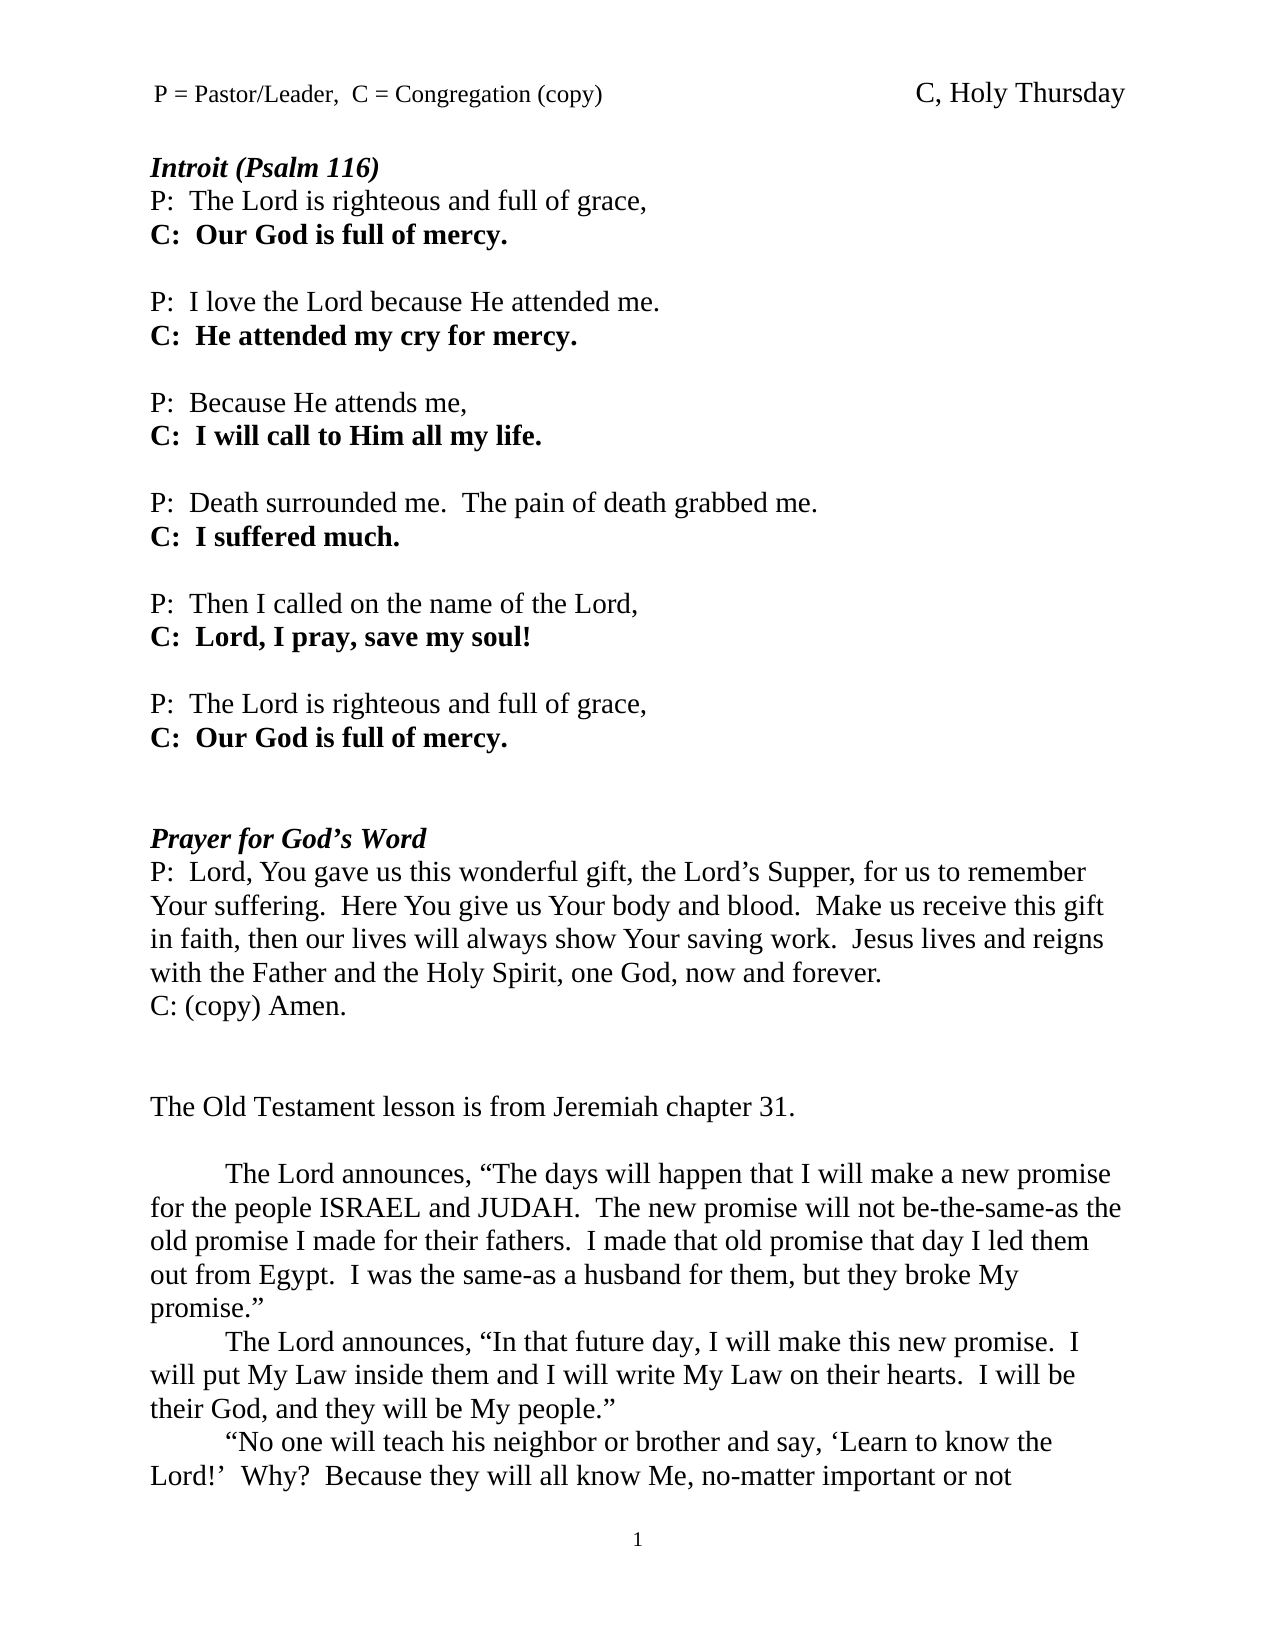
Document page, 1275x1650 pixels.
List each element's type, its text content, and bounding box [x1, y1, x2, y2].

text P: The Lord is righteous and full of grace, [150, 687, 1125, 720]
text C: Lord, I pray, save my soul! [150, 619, 1125, 653]
text The Lord announces, “In that future day, I will make this new promise. I will put My Law inside them and I will write My Law on their hearts. I will be their God, and they will be My people.” [150, 1324, 1125, 1424]
text P: Then I called on the name of the Lord, [150, 586, 1125, 619]
text P: The Lord is righteous and full of grace, [150, 183, 1125, 217]
text The Old Testament lesson is from Jeremiah chapter 31. [150, 1089, 1125, 1123]
text P: Lord, You gave us this wonderful gift, the Lord’s Supper, for us to remember Your suffering. Here You give us Your body and blood. Make us receive this gift in faith, then our lives will always show Your saving work. Jesus lives and reigns with the Father and the Holy Spirit, one God, now and forever. [150, 854, 1125, 988]
text C: (copy) Amen. [150, 988, 1125, 1022]
text Introit (Psalm 116) [150, 150, 1125, 183]
text Prayer for God’s Word [150, 821, 1125, 854]
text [150, 1424, 1125, 1492]
text P: Because He attends me, [150, 385, 1125, 418]
text The Lord announces, “The days will happen that I will make a new promise for the people ISRAEL and JUDAH. The new promise will not be-the-same-as the old promise I made for their fathers. I made that old promise that day I led them out from Egypt. I was the same-as a husband for them, but they broke My promise.” [150, 1156, 1125, 1324]
text C: He attended my cry for mercy. [150, 318, 1125, 351]
text P: I love the Lord because He attended me. [150, 284, 1125, 318]
text C: I will call to Him all my life. [150, 418, 1125, 452]
text P: Death surrounded me. The pain of death grabbed me. [150, 485, 1125, 519]
text C: I suffered much. [150, 519, 1125, 552]
text C: Our God is full of mercy. [150, 720, 1125, 754]
text C: Our God is full of mercy. [150, 217, 1125, 251]
